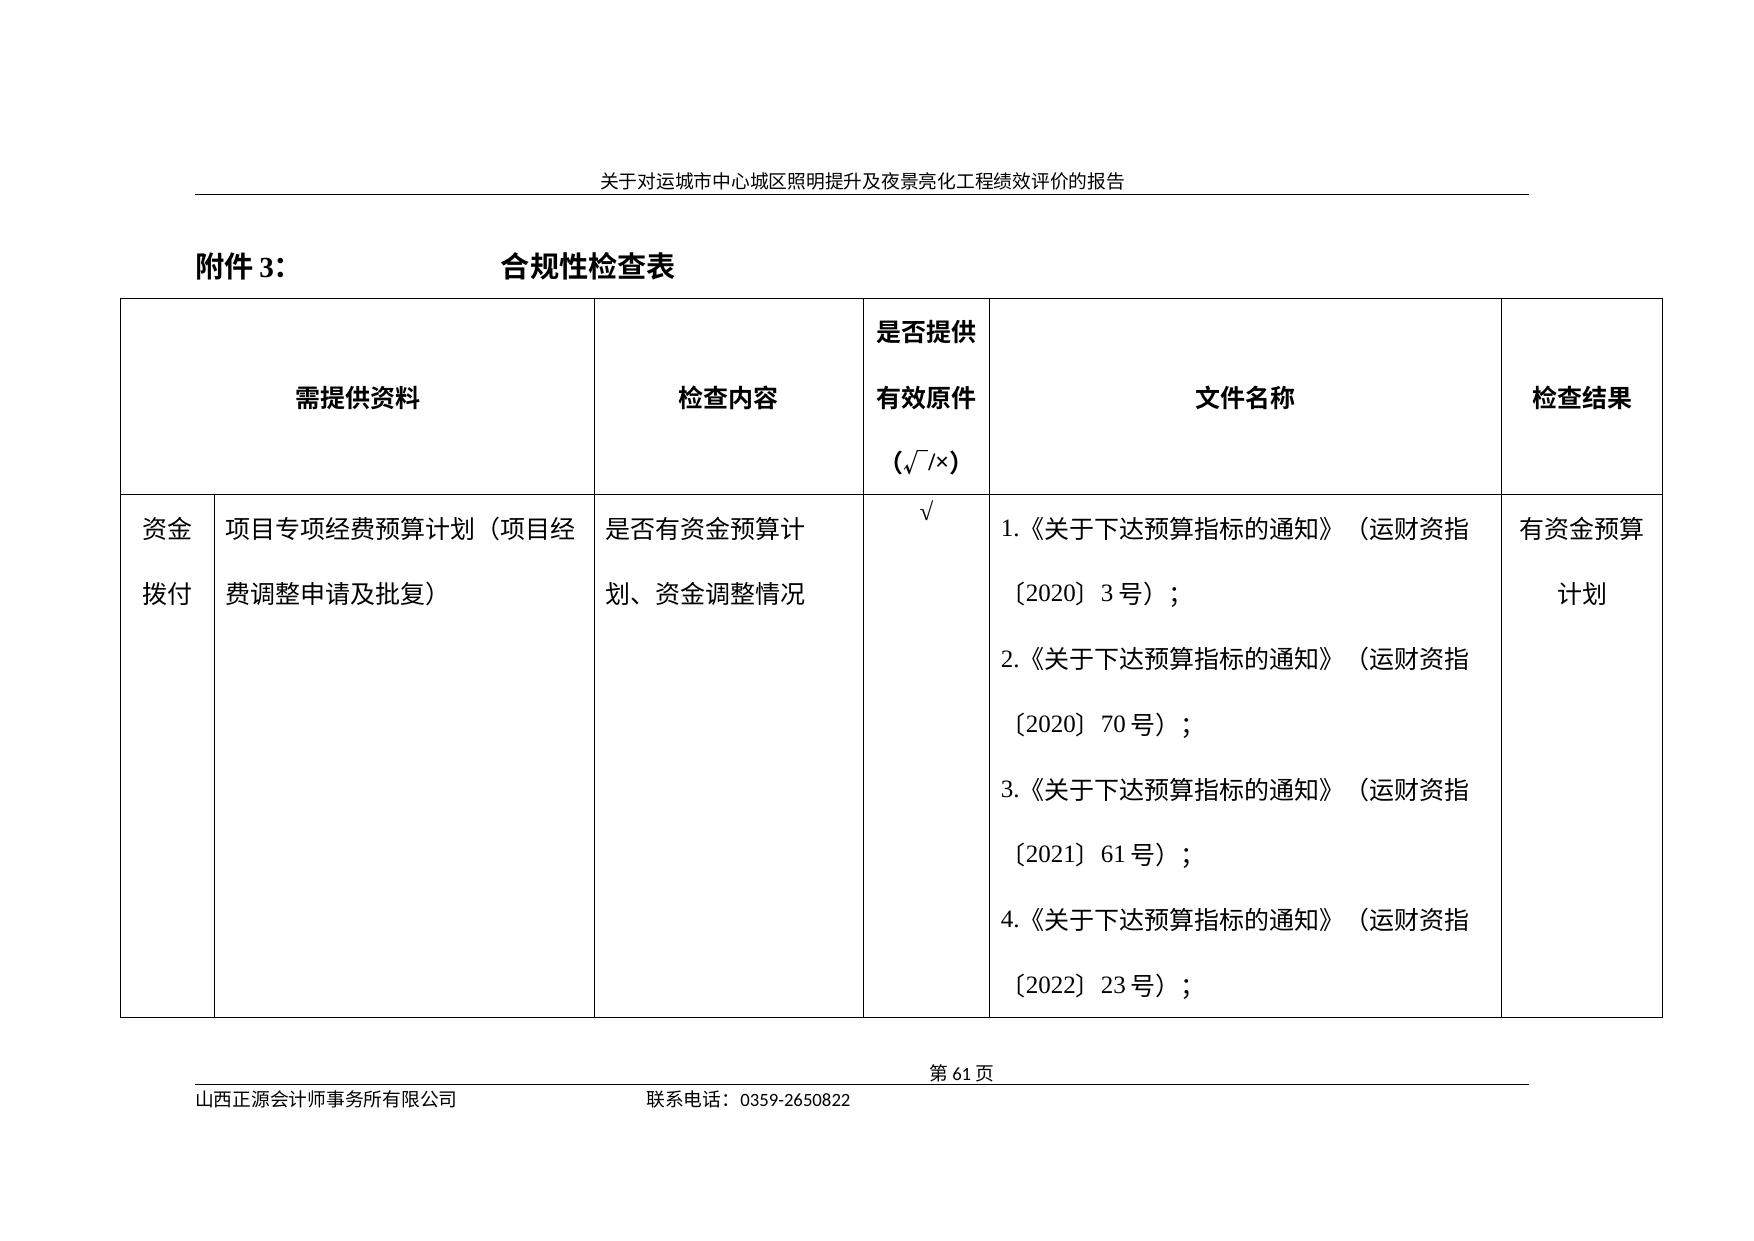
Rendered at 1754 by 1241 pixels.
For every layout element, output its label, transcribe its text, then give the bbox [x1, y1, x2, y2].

table_cell 有资金预算计划 [1502, 495, 1662, 1017]
table_cell 是否有资金预算计划、资金调整情况 [595, 495, 863, 1017]
table_cell 项目专项经费预算计划（项目经费调整申请及批复） [215, 495, 594, 1017]
table_header 文件名称 [990, 299, 1501, 494]
table_header 是否提供有效原件（√/×） [864, 299, 989, 494]
table_header 需提供资料 [121, 299, 594, 494]
table_header 检查内容 [595, 299, 863, 494]
text 附件3： 合规性检查表 [195, 232, 1529, 297]
table_cell √ [864, 495, 989, 1017]
table_header 检查结果 [1502, 299, 1662, 494]
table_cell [990, 495, 1501, 1017]
table_cell 资金拨付 [121, 495, 214, 1017]
